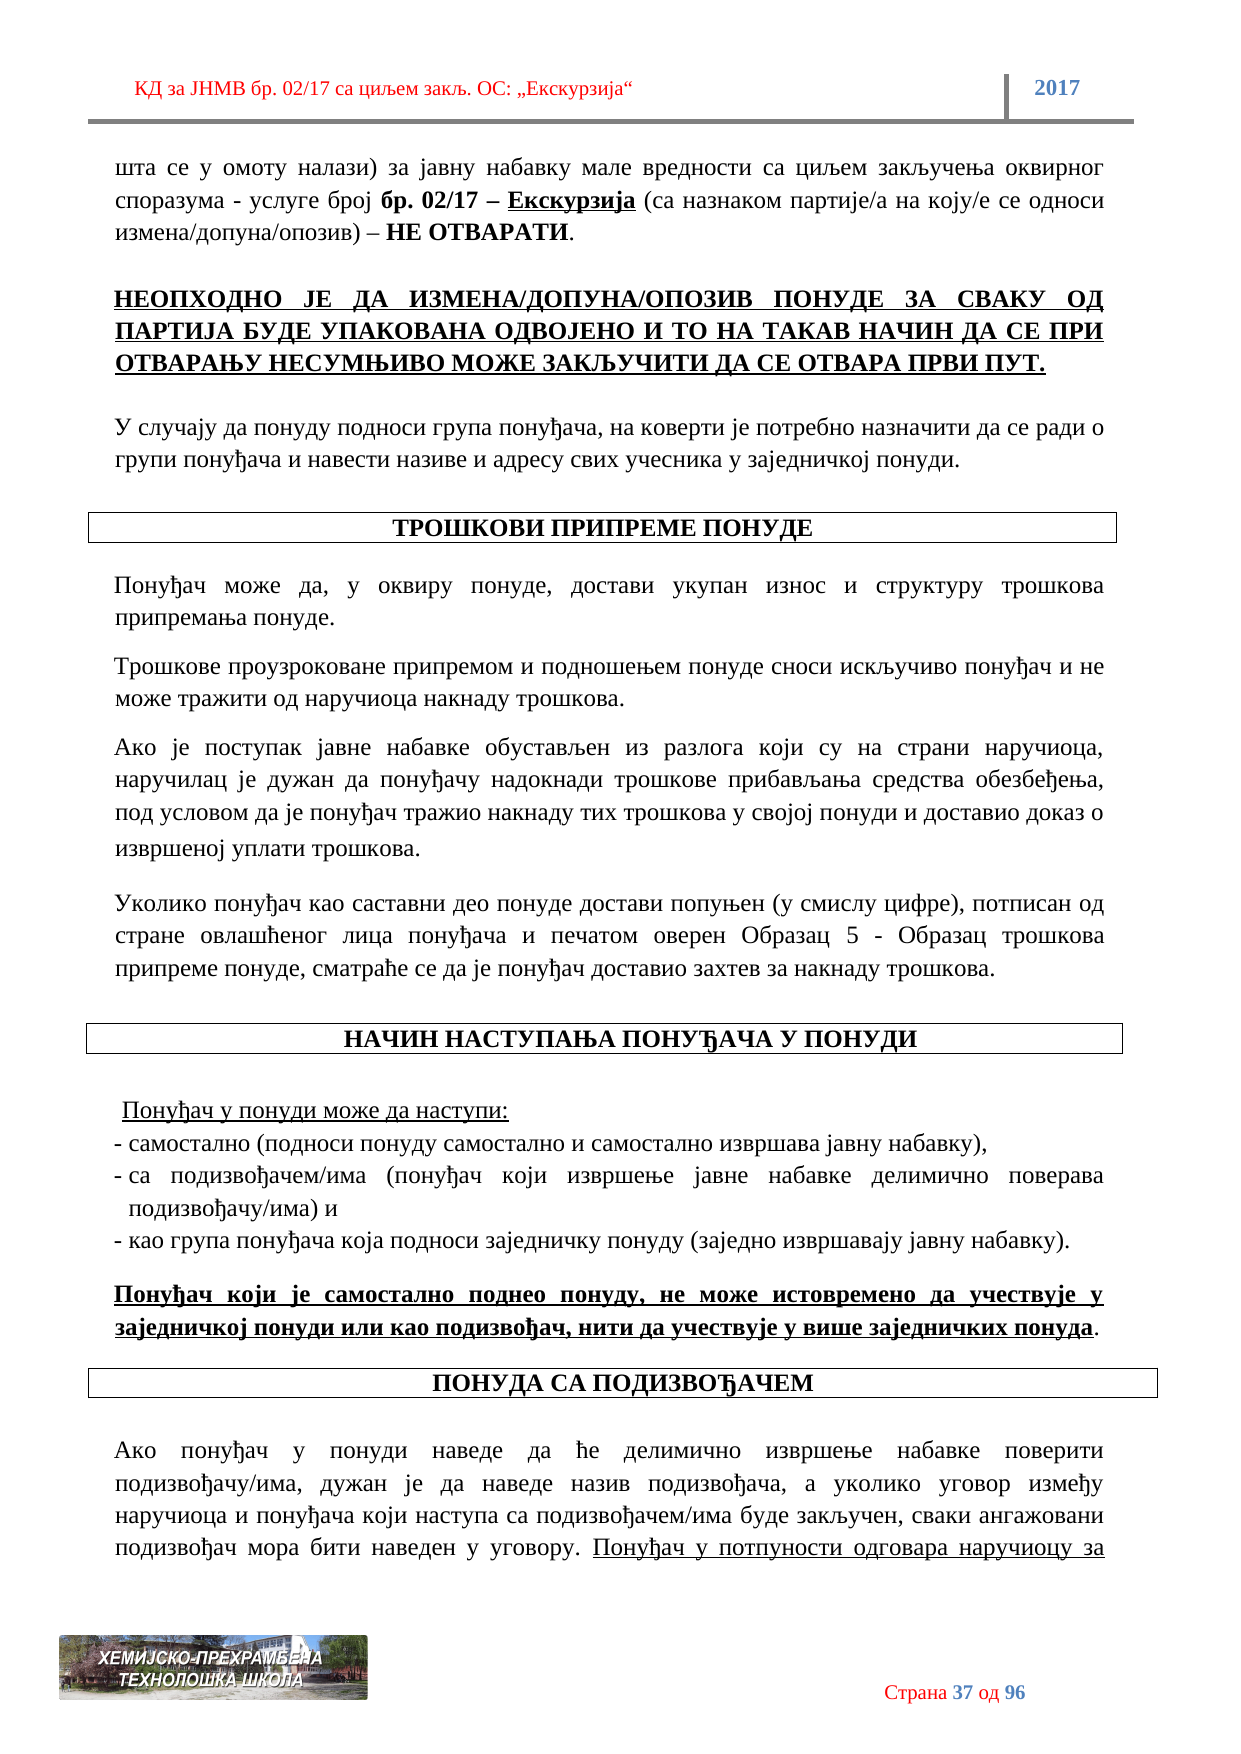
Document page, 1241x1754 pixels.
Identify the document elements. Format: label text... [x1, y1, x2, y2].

picture [59, 1635, 368, 1700]
text Трошкове проузроковане припремом и подношењем понуде сноси искључиво понуђач и не може тражити од наручиоца накнаду трошкова. [114, 651, 1105, 712]
text Понуђач који је самостално поднео понуду, не може истовремено да учествује у заједничкој понуди или као подизвођач, нити да учествује у више заједничких понуда. [114, 1306, 1104, 1341]
list као група понуђача која подноси заједничку понуду (заједно извршавају јавну набавку). [114, 1225, 1105, 1254]
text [114, 1436, 1105, 1561]
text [114, 152, 1105, 246]
text НЕОПХОДНО ЈЕ ДА ИЗМЕНА/ДОПУНА/ОПОЗИВ ПОНУДЕ ЗА СВАКУ ОД ПАРТИЈА БУДЕ УПАКОВАНА ОДВОЈЕНО И ТО НА ТАКАВ НАЧИН ДА СЕ ПРИ ОТВАРАЊУ НЕСУМЊИВО МОЖЕ ЗАКЉУЧИТИ ДА СЕ ОТВАРА ПРВИ ПУТ. [114, 310, 1104, 377]
text Понуђач који је самостално поднео понуду, не може истовремено да учествује у заједничкој понуди или као подизвођач, нити да учествује у више заједничких понуда. [114, 1279, 1104, 1304]
text Понуђач може да, у оквиру понуде, достави укупан износ и структуру трошкова припремања понуде. [114, 570, 1105, 631]
text НАЧИН НАСТУПАЊА ПОНУЂАЧА У ПОНУДИ [87, 1024, 1122, 1053]
text У случају да понуду подноси група понуђача, на коверти је потребно назначити да се ради о групи понуђача и навести називе и адресу свих учесника у заједничкој понуди. [114, 412, 1105, 473]
subtitle ПОНУДА СА ПОДИЗВОЂАЧЕМ [89, 1369, 1157, 1397]
subtitle ТРОШКОВИ ПРИПРЕМЕ ПОНУДЕ [89, 513, 1116, 542]
list са подизвођачем/има (понуђач који извршење јавне набавке делимично поверава подизвођачу/има) и [114, 1161, 1105, 1221]
text Ако је поступак јавне набавке обустављен из разлога који су на страни наручиоца, наручилац је дужан да понуђачу надокнади трошкове прибављања средства обезбеђења, под условом да је понуђач тражио накнаду тих трошкова у својој понуди и доставио доказ о извршеној уплати трошкова. [114, 732, 1105, 863]
list самостално (подноси понуду самостално и самостално извршава јавну набавку), [114, 1128, 1105, 1157]
text Уколико понуђач као саставни део понуде достави попуњен (у смислу цифре), потписан од стране овлашћеног лица понуђача и печатом оверен Образац 5 - Образац трошкова припреме понуде, сматраће се да је понуђач доставио захтев за накнаду трошкова. [114, 888, 1105, 981]
text Понуђач у понуди може да наступи: [59, 1095, 1105, 1124]
text НЕОПХОДНО ЈЕ ДА ИЗМЕНА/ДОПУНА/ОПОЗИВ ПОНУДЕ ЗА СВАКУ ОД ПАРТИЈА БУДЕ УПАКОВАНА ОДВОЈЕНО И ТО НА ТАКАВ НАЧИН ДА СЕ ПРИ ОТВАРАЊУ НЕСУМЊИВО МОЖЕ ЗАКЉУЧИТИ ДА СЕ ОТВАРА ПРВИ ПУТ. [114, 284, 1104, 309]
